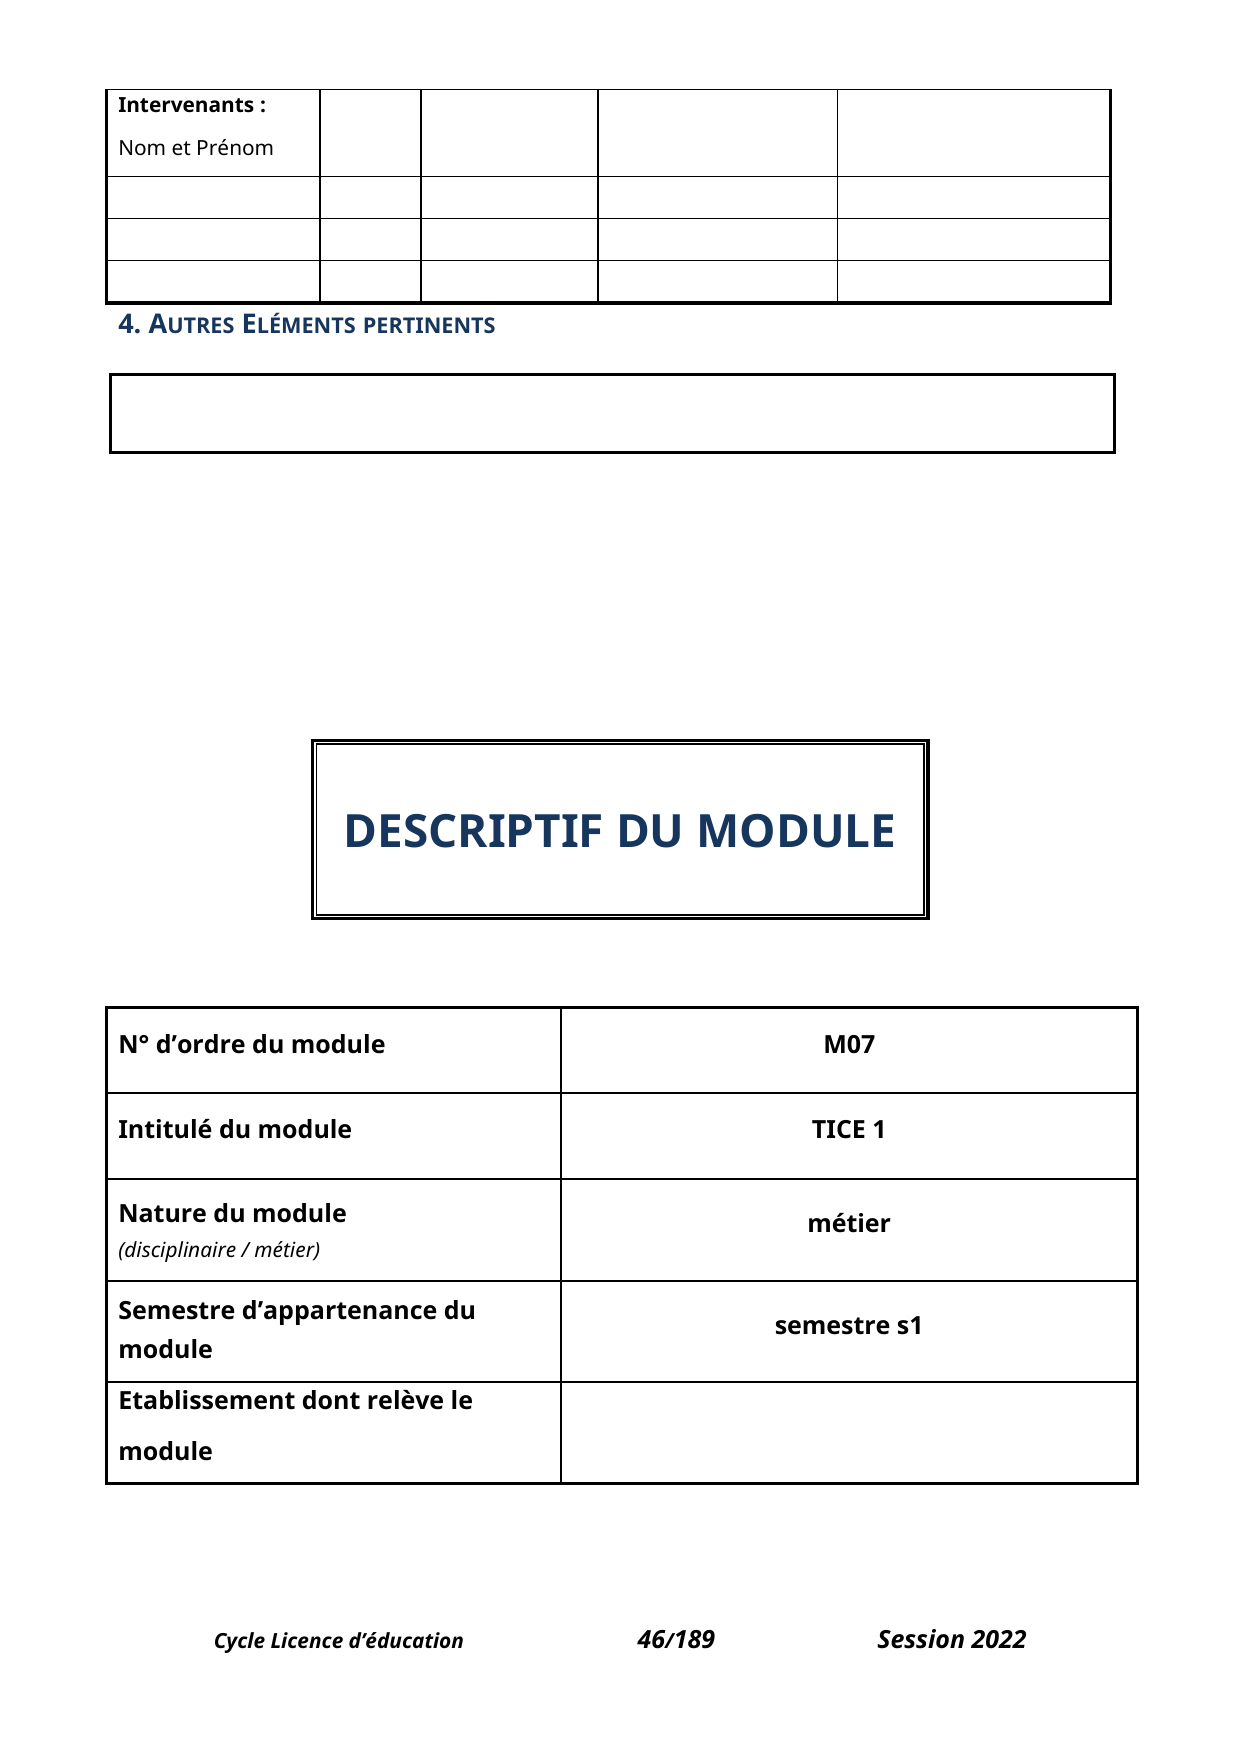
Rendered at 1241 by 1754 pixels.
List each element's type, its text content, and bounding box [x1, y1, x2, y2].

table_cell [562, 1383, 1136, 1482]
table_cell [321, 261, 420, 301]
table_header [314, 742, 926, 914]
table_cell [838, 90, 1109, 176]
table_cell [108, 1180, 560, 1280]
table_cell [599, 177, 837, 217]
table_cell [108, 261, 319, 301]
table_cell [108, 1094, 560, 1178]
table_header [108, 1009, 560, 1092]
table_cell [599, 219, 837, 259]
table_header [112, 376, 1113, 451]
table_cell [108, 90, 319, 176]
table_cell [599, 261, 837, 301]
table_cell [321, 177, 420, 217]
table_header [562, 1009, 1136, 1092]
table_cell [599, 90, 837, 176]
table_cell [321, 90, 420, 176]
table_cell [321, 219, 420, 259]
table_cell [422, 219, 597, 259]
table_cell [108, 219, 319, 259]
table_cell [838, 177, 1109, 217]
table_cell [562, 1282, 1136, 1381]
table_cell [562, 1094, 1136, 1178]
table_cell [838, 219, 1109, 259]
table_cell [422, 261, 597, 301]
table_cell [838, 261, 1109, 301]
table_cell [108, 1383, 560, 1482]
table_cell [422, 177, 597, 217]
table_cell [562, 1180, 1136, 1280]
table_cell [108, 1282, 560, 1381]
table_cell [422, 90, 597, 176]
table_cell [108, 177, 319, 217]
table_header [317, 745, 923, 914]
text 4. Autres Eléments pertinents [118, 304, 1122, 341]
